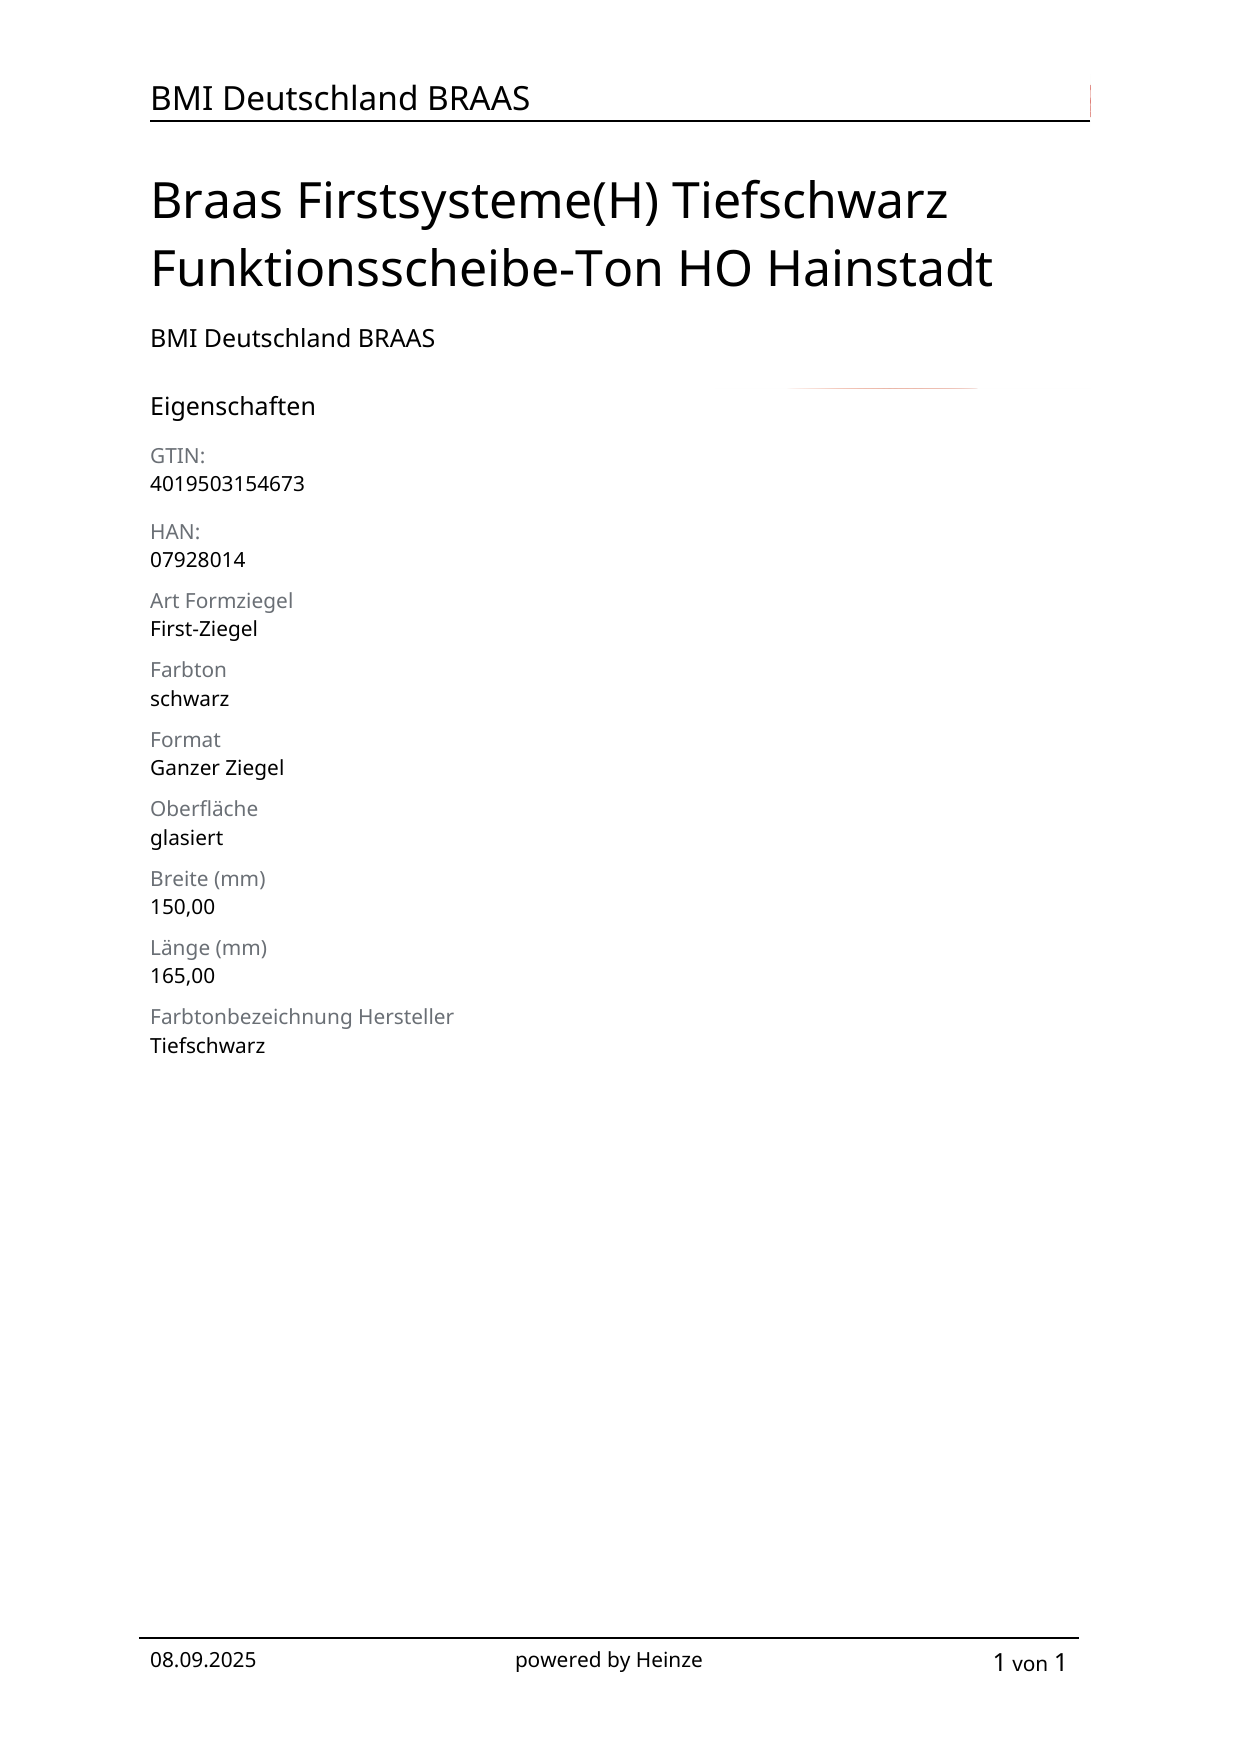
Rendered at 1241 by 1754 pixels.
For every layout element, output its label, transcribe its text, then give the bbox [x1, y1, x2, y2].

text 4019503154673 [150, 469, 1090, 498]
text 07928014 [150, 545, 1090, 574]
text First-Ziegel [150, 614, 1090, 643]
text 165,00 [150, 961, 1090, 990]
text Farbton [150, 656, 1090, 684]
text Breite (mm) [150, 864, 1090, 892]
text GTIN: [150, 441, 1090, 469]
text Tiefschwarz [150, 1031, 1090, 1059]
text schwarz [150, 684, 1090, 712]
text Oberfläche [150, 794, 1090, 823]
text Ganzer Ziegel [150, 753, 1090, 782]
text 150,00 [150, 892, 1090, 921]
text glasiert [150, 823, 1090, 851]
text Farbtonbezeichnung Hersteller [150, 1002, 1090, 1031]
text Art Formziegel [150, 586, 1090, 614]
text Format [150, 725, 1090, 753]
text HAN: [150, 517, 1090, 545]
text Länge (mm) [150, 933, 1090, 961]
text Braas Firstsysteme(H) Tiefschwarz Funktionsscheibe-Ton HO Hainstadt [150, 165, 1090, 301]
text BMI Deutschland BRAAS [150, 320, 1090, 354]
text Eigenschaften [150, 388, 1090, 422]
